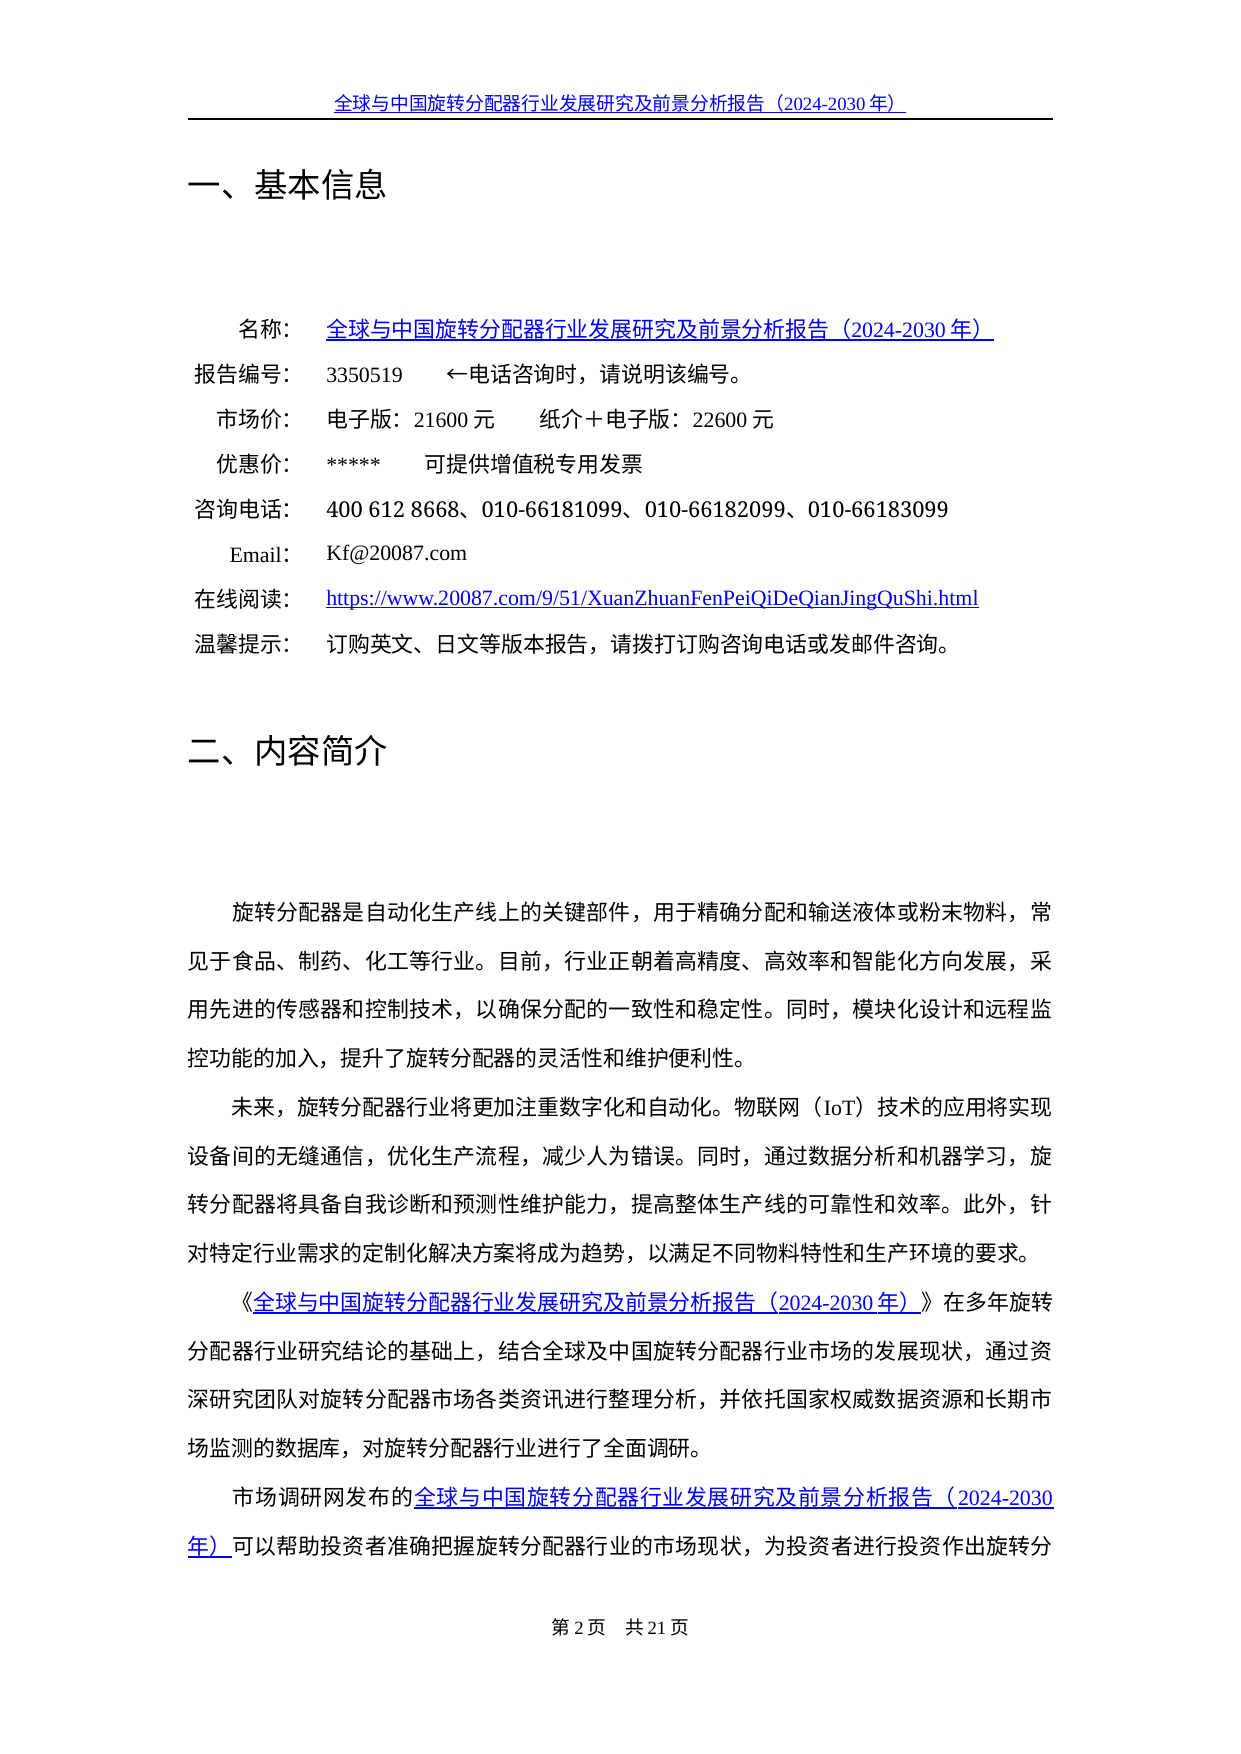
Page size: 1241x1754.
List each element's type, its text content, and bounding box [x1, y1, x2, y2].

table_cell 400 612 8668、010-66181099、010-66182099、010-66183099 [315, 492, 1073, 537]
table_cell ***** 可提供增值税专用发票 [315, 447, 1073, 492]
table_cell 在线阅读： [167, 582, 315, 627]
table_cell 3350519 ←电话咨询时，请说明该编号。 [315, 357, 1073, 402]
table_cell 温馨提示： [167, 627, 315, 672]
table_cell Email： [167, 537, 315, 582]
table_cell 市场价： [167, 402, 315, 447]
table_header 全球与中国旋转分配器行业发展研究及前景分析报告（2024-2030年） [315, 312, 1073, 357]
title 一、基本信息 [187, 150, 1053, 215]
table_cell 报告编号： [167, 357, 315, 402]
table_cell 优惠价： [167, 447, 315, 492]
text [187, 894, 1053, 1561]
table_cell 电子版：21600 元 纸介＋电子版：22600 元 [315, 402, 1073, 447]
title 二、内容简介 [187, 717, 1053, 782]
table_cell [315, 582, 1073, 627]
table_cell 咨询电话： [167, 492, 315, 537]
table_header 名称： [167, 312, 315, 357]
table_cell Kf@20087.com [315, 537, 1073, 582]
table_cell 订购英文、日文等版本报告，请拨打订购咨询电话或发邮件咨询。 [315, 627, 1073, 672]
